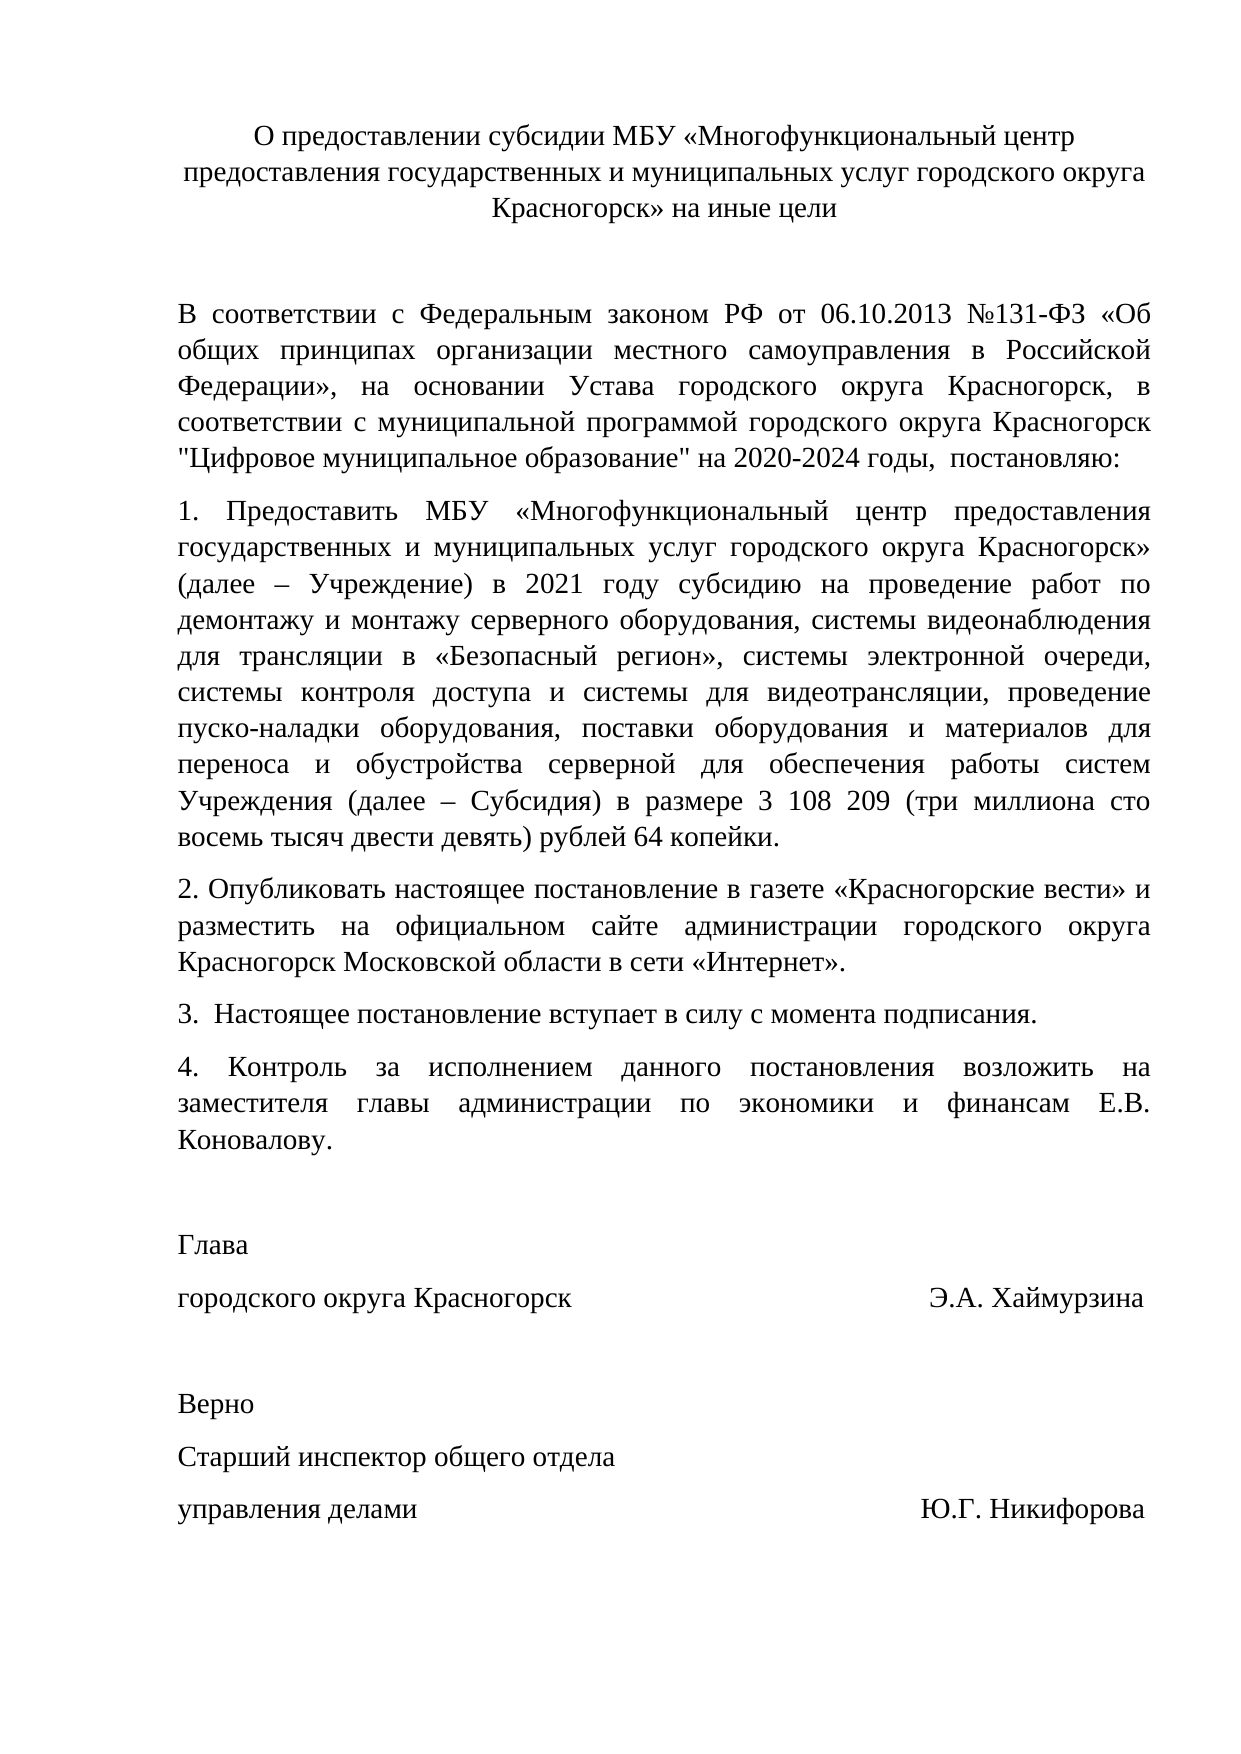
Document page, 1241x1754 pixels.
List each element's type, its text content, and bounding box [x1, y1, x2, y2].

text Верно [177, 1386, 1152, 1419]
text 2. Опубликовать настоящее постановление в газете «Красногорские вести» и разместить на официальном сайте администрации городского округа Красногорск Московской области в сети «Интернет». [177, 872, 1152, 977]
text городского округа Красногорск Э.А. Хаймурзина [177, 1280, 1152, 1314]
text В соответствии с Федеральным законом РФ от 06.10.2013 №131-ФЗ «Об общих принципах организации местного самоуправления в Российской Федерации», на основании Устава городского округа Красногорск, в соответствии с муниципальной программой городского округа Красногорск "Цифровое муниципальное образование" на 2020-2024 годы, постановляю: [177, 296, 1152, 474]
text Старший инспектор общего отдела [177, 1439, 1152, 1472]
text О предоставлении субсидии МБУ «Многофункциональный центр предоставления государственных и муниципальных услуг городского округа Красногорск» на иные цели [177, 118, 1152, 224]
text Глава [177, 1227, 1152, 1261]
text 1. Предоставить МБУ «Многофункциональный центр предоставления государственных и муниципальных услуг городского округа Красногорск» (далее – Учреждение) в 2021 году субсидию на проведение работ по демонтажу и монтажу серверного оборудования, системы видеонаблюдения для трансляции в «Безопасный регион», системы электронной очереди, системы контроля доступа и системы для видеотрансляции, проведение пуско-наладки оборудования, поставки оборудования и материалов для переноса и обустройства серверной для обеспечения работы систем Учреждения (далее – Субсидия) в размере 3 108 209 (три миллиона сто восемь тысяч двести девять) рублей 64 копейки. [177, 493, 1152, 852]
text управления делами Ю.Г. Никифорова [177, 1491, 1152, 1525]
text 3. Настоящее постановление вступает в силу с момента подписания. [177, 997, 1152, 1030]
text 4. Контроль за исполнением данного постановления возложить на заместителя главы администрации по экономики и финансам Е.В. Коновалову. [177, 1049, 1152, 1155]
